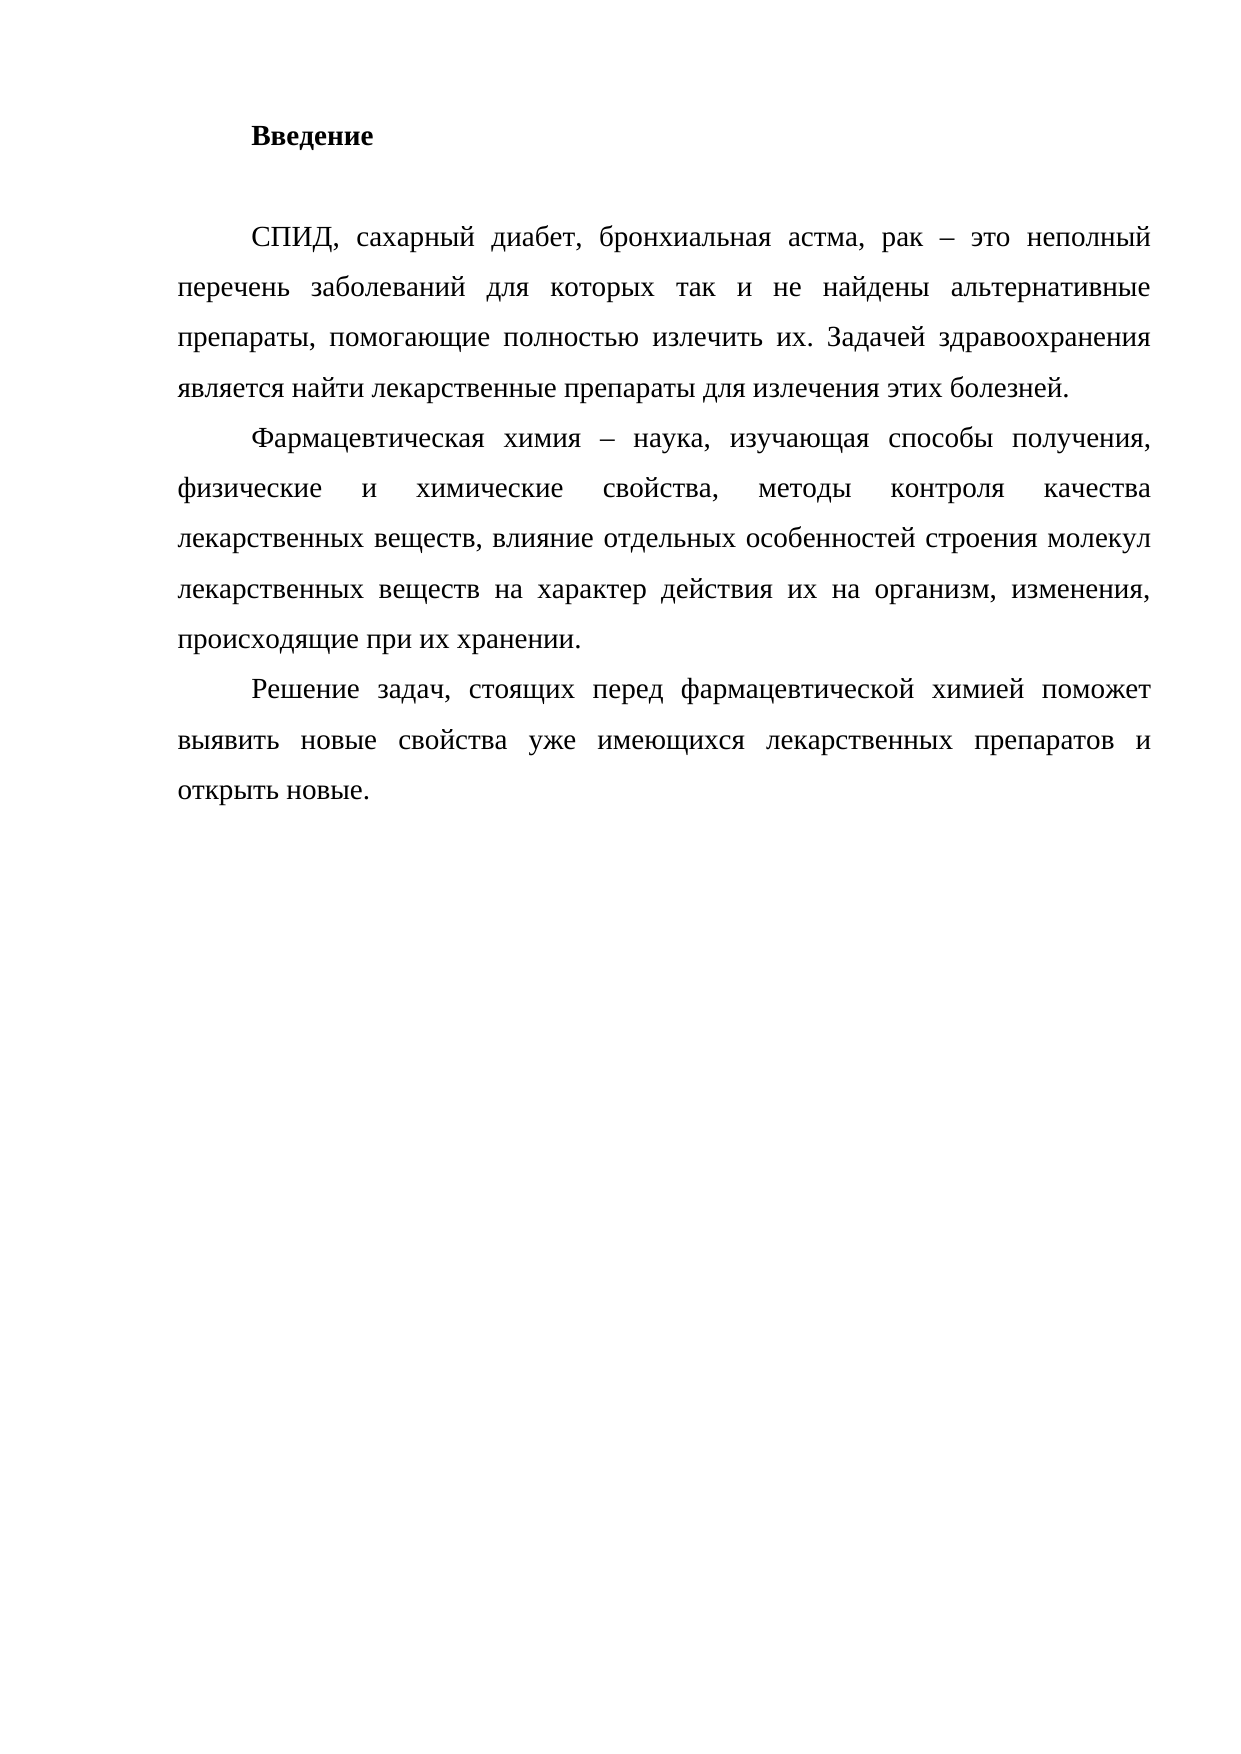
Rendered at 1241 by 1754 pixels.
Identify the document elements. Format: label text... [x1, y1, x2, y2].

text Фармацевтическая химия – наука, изучающая способы получения, физические и химические свойства, методы контроля качества лекарственных веществ, влияние отдельных особенностей строения молекул лекарственных веществ на характер действия их на организм, изменения, происходящие при их хранении. [177, 420, 1152, 655]
text Решение задач, стоящих перед фармацевтической химией поможет выявить новые свойства уже имеющихся лекарственных препаратов и открыть новые. [177, 672, 1152, 806]
text Введение [177, 118, 1152, 152]
text СПИД, сахарный диабет, бронхиальная астма, рак – это неполный перечень заболеваний для которых так и не найдены альтернативные препараты, помогающие полностью излечить их. Задачей здравоохранения является найти лекарственные препараты для излечения этих болезней. [177, 219, 1152, 403]
